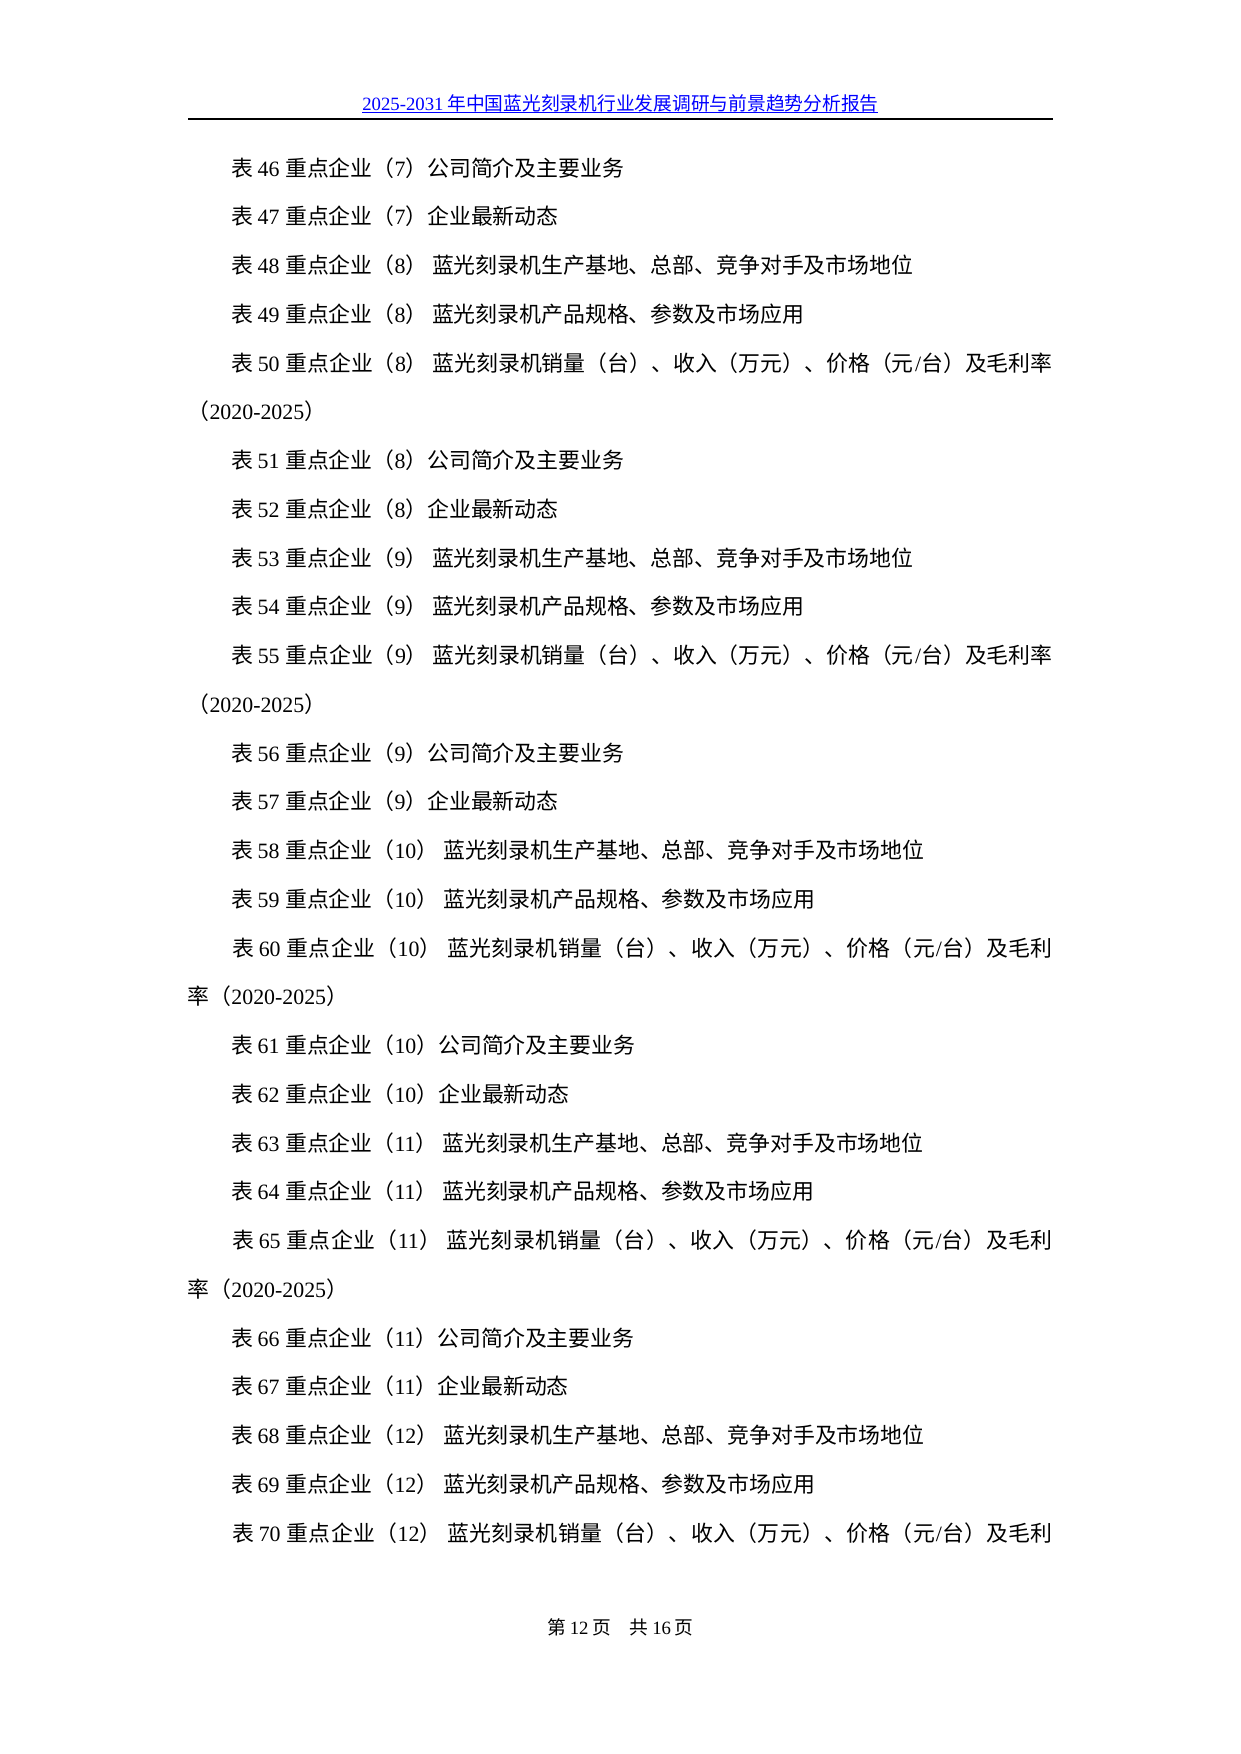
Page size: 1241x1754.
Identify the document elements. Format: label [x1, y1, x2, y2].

text [187, 150, 1053, 1548]
